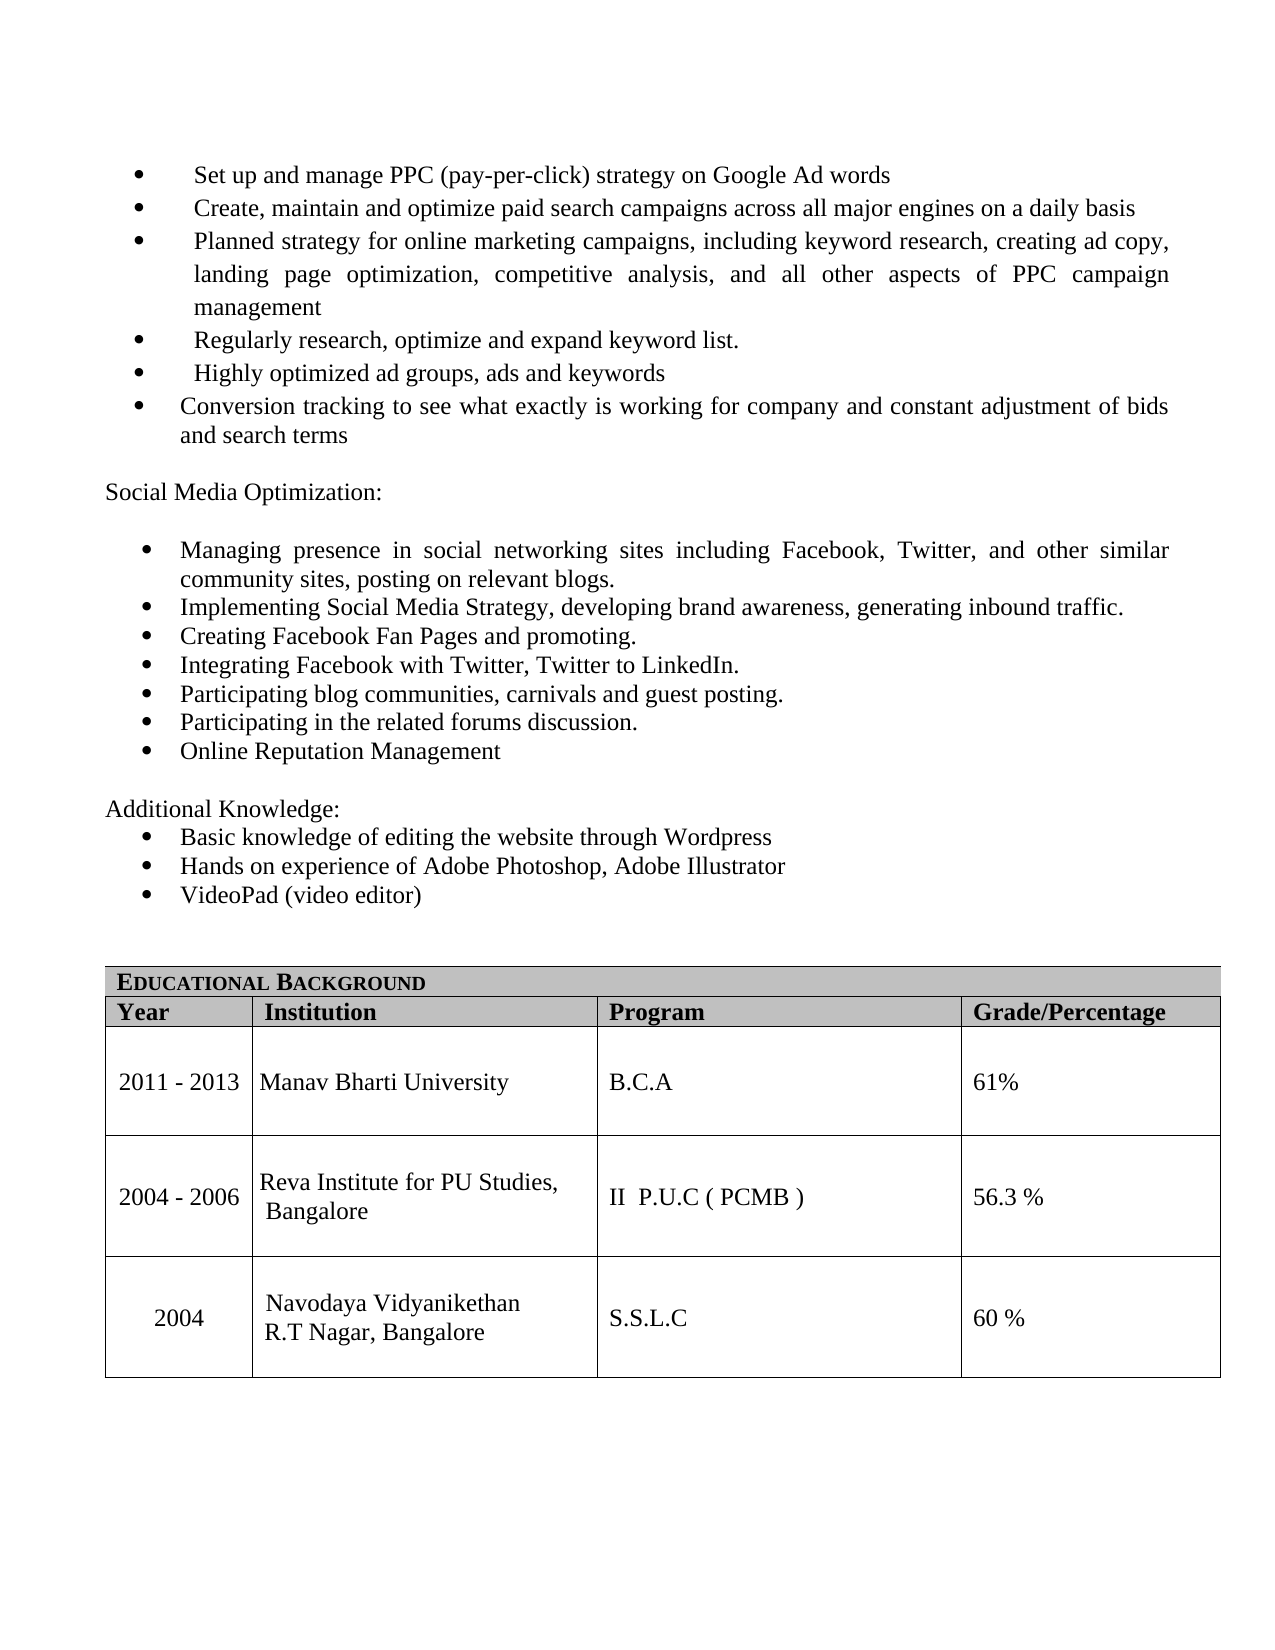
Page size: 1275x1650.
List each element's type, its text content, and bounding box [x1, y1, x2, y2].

list Participating blog communities, carnivals and guest posting. [142, 679, 1170, 707]
text Social Media Optimization: [105, 477, 1170, 506]
table_cell 56.3 % [962, 1136, 1220, 1256]
list Set up and manage PPC (pay-per-click) strategy on Google Ad words [134, 160, 1170, 189]
list Hands on experience of Adobe Photoshop, Adobe Illustrator [142, 851, 1170, 880]
table_cell Manav Bharti University [253, 1027, 597, 1135]
text Additional Knowledge: [105, 794, 1170, 822]
table_cell 2011 - 2013 [106, 1027, 252, 1135]
list Participating in the related forums discussion. [142, 707, 1170, 736]
table_cell Reva Institute for PU Studies, Bangalore [253, 1136, 597, 1256]
list Conversion tracking to see what exactly is working for company and constant adjustment of bids and search terms [134, 391, 1170, 449]
table_cell Grade/Percentage [962, 997, 1220, 1026]
table_cell 2004 - 2006 [106, 1136, 252, 1256]
list Regularly research, optimize and expand keyword list. [134, 325, 1170, 354]
list Basic knowledge of editing the website through Wordpress [142, 822, 1170, 851]
list Highly optimized ad groups, ads and keywords [134, 358, 1170, 387]
table_header Educational Background [105, 967, 1221, 996]
table_cell Program [598, 997, 961, 1026]
list Implementing Social Media Strategy, developing brand awareness, generating inbound traffic. [142, 592, 1170, 621]
table_cell B.C.A [598, 1027, 961, 1135]
table_cell II P.U.C ( PCMB ) [598, 1136, 961, 1256]
list Managing presence in social networking sites including Facebook, Twitter, and other similar community sites, posting on relevant blogs. [142, 535, 1170, 592]
list Creating Facebook Fan Pages and promoting. [142, 621, 1170, 650]
table_cell Institution [253, 997, 597, 1026]
list Online Reputation Management [142, 736, 1170, 765]
table_cell Year [106, 997, 252, 1026]
table_cell Navodaya Vidyanikethan R.T Nagar, Bangalore [253, 1257, 597, 1377]
table_cell S.S.L.C [598, 1257, 961, 1377]
table_cell 61% [962, 1027, 1220, 1135]
table_cell 60 % [962, 1257, 1220, 1377]
table_cell 2004 [106, 1257, 252, 1377]
list Create, maintain and optimize paid search campaigns across all major engines on a daily basis [134, 193, 1170, 222]
list VideoPad (video editor) [142, 880, 1170, 909]
list Integrating Facebook with Twitter, Twitter to LinkedIn. [142, 650, 1170, 679]
list Planned strategy for online marketing campaigns, including keyword research, creating ad copy, landing page optimization, competitive analysis, and all other aspects of PPC campaign management [134, 226, 1170, 321]
